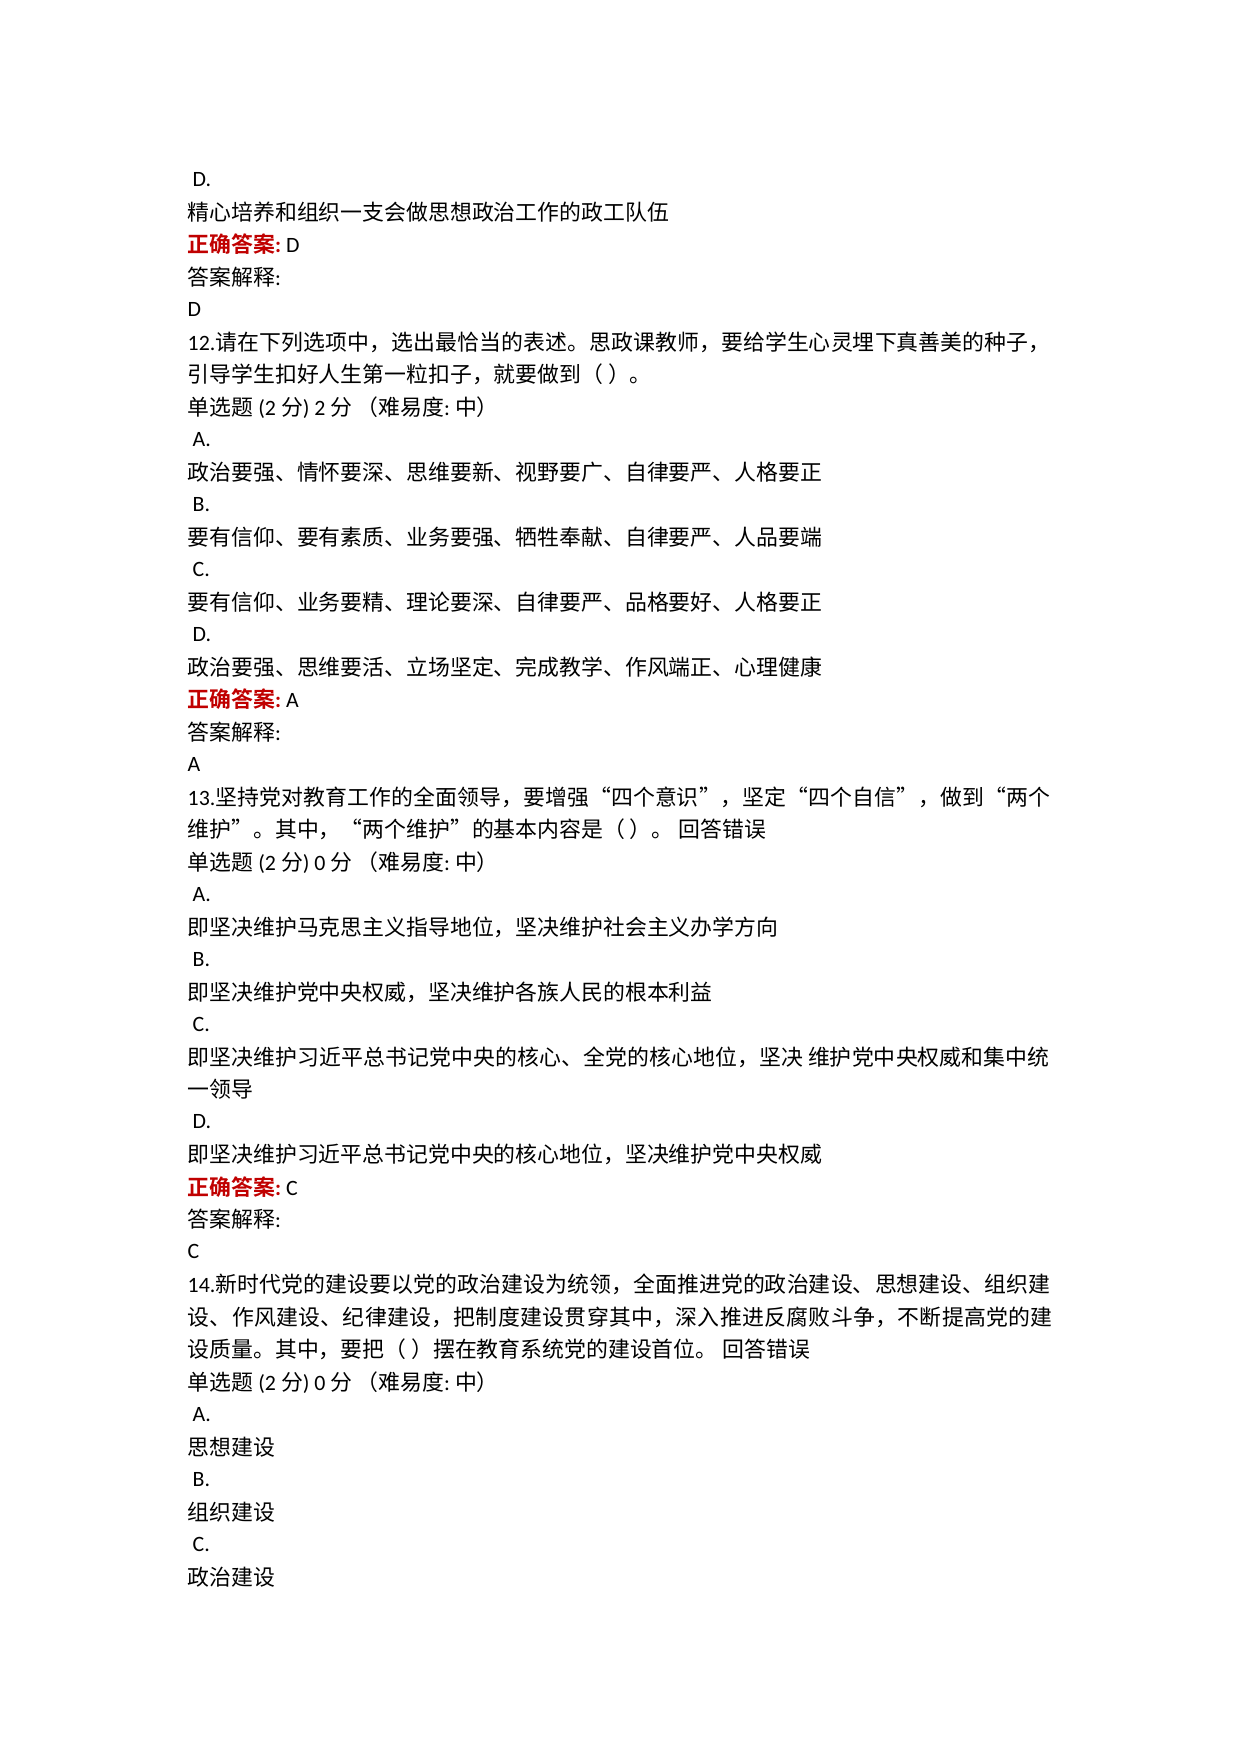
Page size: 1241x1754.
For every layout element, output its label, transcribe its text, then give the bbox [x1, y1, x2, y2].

text 答案解释: [187, 714, 1053, 747]
text 正确答案: C [187, 1169, 1053, 1202]
text 组织建设 [187, 1494, 1053, 1527]
text 政治要强、情怀要深、思维要新、视野要广、自律要严、人格要正 [187, 454, 1053, 487]
text 单选题 (2 分) 0分 （难易度: 中） [187, 844, 1053, 877]
text A [187, 747, 1053, 779]
text A. [187, 1397, 1053, 1429]
text A. [187, 422, 1053, 454]
text B. [187, 487, 1053, 519]
text 答案解释: [187, 1202, 1053, 1234]
text 答案解释: [187, 259, 1053, 292]
text C. [187, 552, 1053, 584]
text 12.请在下列选项中，选出最恰当的表述。思政课教师，要给学生心灵埋下真善美的种子，引导学生扣好人生第一粒扣子，就要做到（ ）。 [187, 324, 1053, 389]
text 即坚决维护党中央权威，坚决维护各族人民的根本利益 [187, 974, 1053, 1007]
text 要有信仰、要有素质、业务要强、牺牲奉献、自律要严、人品要端 [187, 519, 1053, 552]
text 即坚决维护习近平总书记党中央的核心地位，坚决维护党中央权威 [187, 1137, 1053, 1169]
text C [187, 1234, 1053, 1267]
text 政治建设 [187, 1559, 1053, 1592]
text 正确答案: A [187, 682, 1053, 714]
text 精心培养和组织一支会做思想政治工作的政工队伍 [187, 194, 1053, 227]
text 单选题 (2 分) 2分 （难易度: 中） [187, 389, 1053, 422]
text D. [187, 617, 1053, 649]
text B. [187, 942, 1053, 974]
text 即坚决维护马克思主义指导地位，坚决维护社会主义办学方向 [187, 909, 1053, 942]
text 单选题 (2 分) 0分 （难易度: 中） [187, 1364, 1053, 1397]
text D. [187, 1104, 1053, 1137]
text 政治要强、思维要活、立场坚定、完成教学、作风端正、心理健康 [187, 649, 1053, 682]
text D. [187, 162, 1053, 194]
text 13.坚持党对教育工作的全面领导，要增强“四个意识”，坚定“四个自信”，做到“两个维护”。其中，“两个维护”的基本内容是（ ）。 回答错误 [187, 779, 1053, 844]
text D [187, 292, 1053, 324]
text A. [187, 877, 1053, 909]
text 正确答案: D [187, 227, 1053, 259]
text B. [187, 1462, 1053, 1494]
text 要有信仰、业务要精、理论要深、自律要严、品格要好、人格要正 [187, 584, 1053, 617]
text 思想建设 [187, 1429, 1053, 1462]
text C. [187, 1527, 1053, 1559]
text 即坚决维护习近平总书记党中央的核心、全党的核心地位，坚决 维护党中央权威和集中统一领导 [187, 1039, 1053, 1104]
text 14.新时代党的建设要以党的政治建设为统领，全面推进党的政治建设、思想建设、组织建设、作风建设、纪律建设，把制度建设贯穿其中，深入推进反腐败斗争，不断提高党的建设质量。其中，要把（ ）摆在教育系统党的建设首位。 回答错误 [187, 1267, 1053, 1364]
text C. [187, 1007, 1053, 1039]
